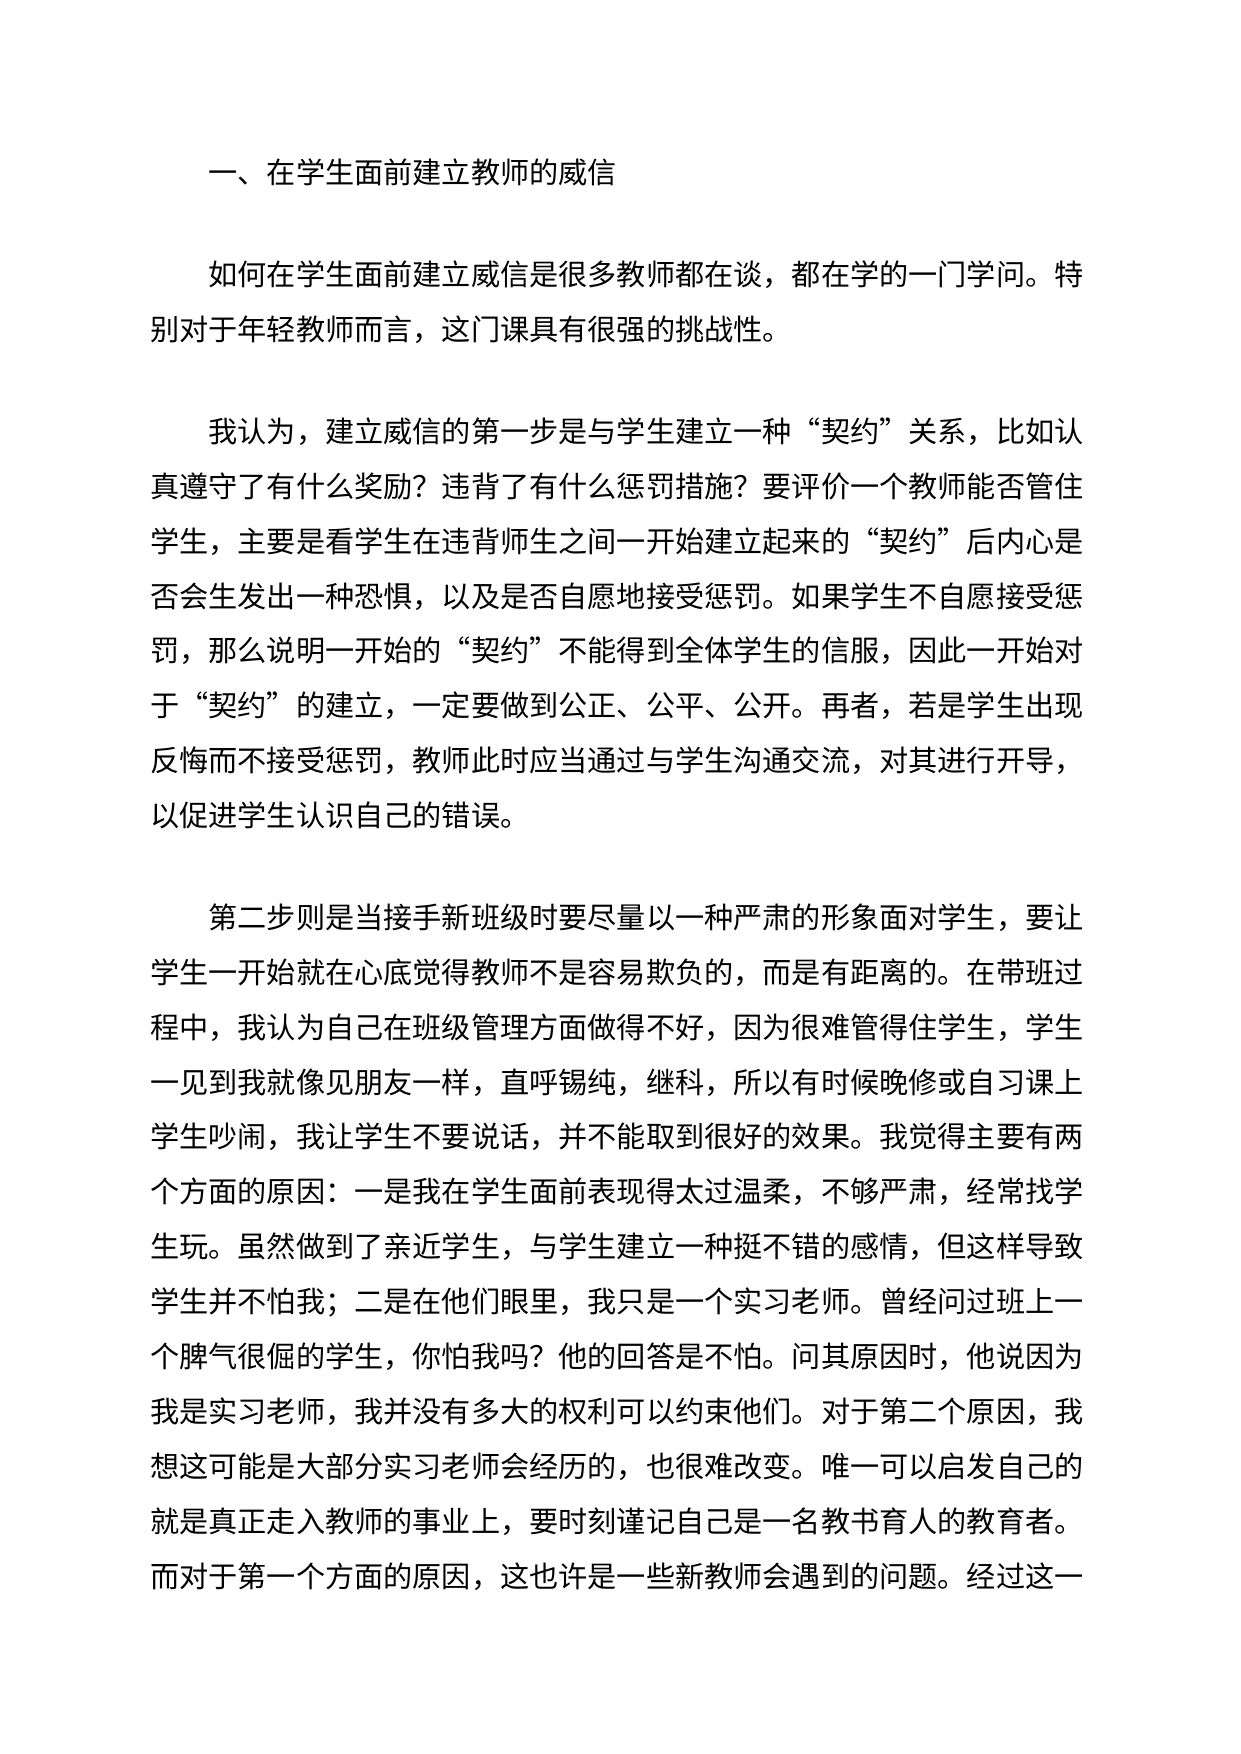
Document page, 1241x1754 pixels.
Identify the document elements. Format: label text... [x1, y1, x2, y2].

text 一、在学生面前建立教师的威信 [150, 150, 1090, 192]
text 我认为，建立威信的第一步是与学生建立一种“契约”关系，比如认真遵守了有什么奖励？违背了有什么惩罚措施？要评价一个教师能否管住学生，主要是看学生在违背师生之间一开始建立起来的“契约”后内心是否会生发出一种恐惧，以及是否自愿地接受惩罚。如果学生不自愿接受惩罚，那么说明一开始的“契约”不能得到全体学生的信服，因此一开始对于“契约”的建立，一定要做到公正、公平、公开。再者，若是学生出现反悔而不接受惩罚，教师此时应当通过与学生沟通交流，对其进行开导，以促进学生认识自己的错误。 [150, 408, 1090, 835]
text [150, 894, 1090, 1596]
text 如何在学生面前建立威信是很多教师都在谈，都在学的一门学问。特别对于年轻教师而言，这门课具有很强的挑战性。 [150, 252, 1090, 349]
